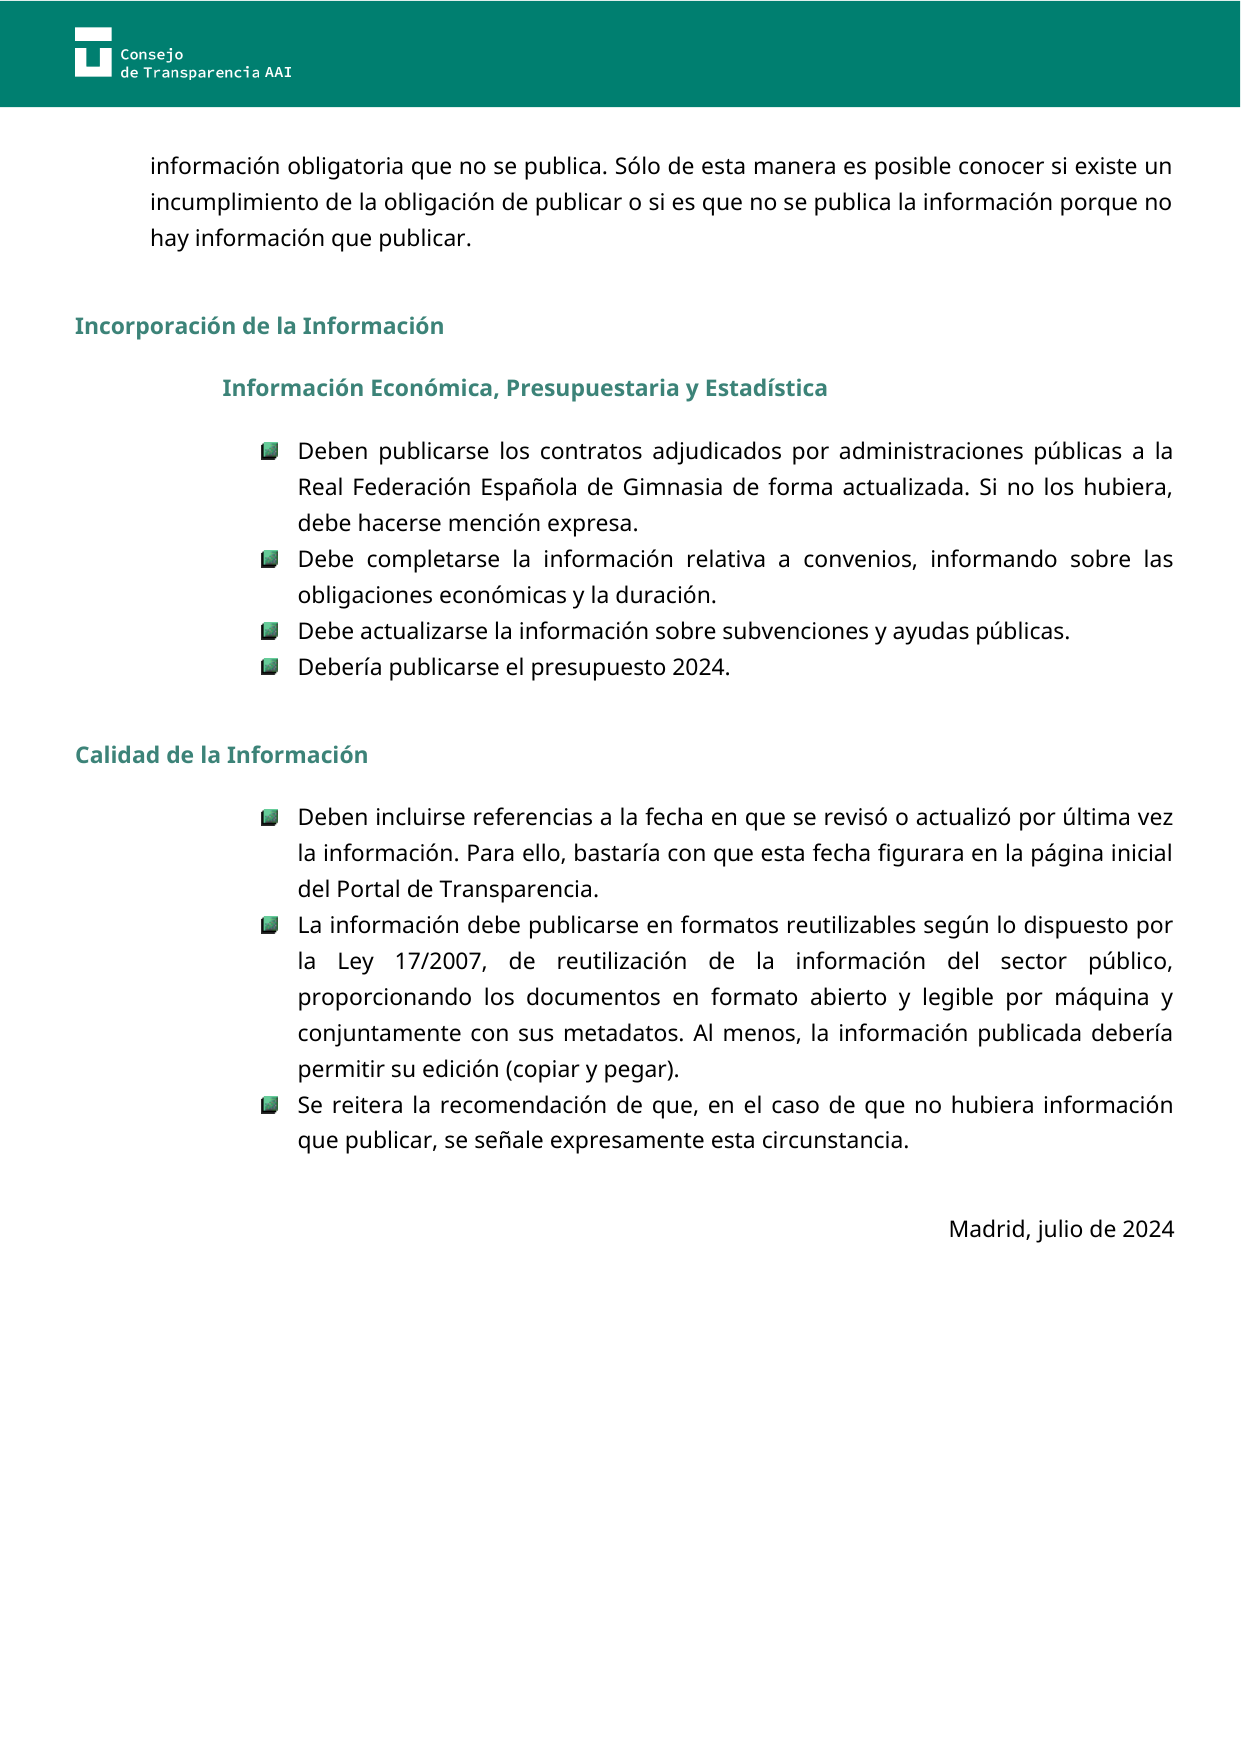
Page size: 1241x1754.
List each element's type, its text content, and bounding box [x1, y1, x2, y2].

picture [265, 67, 291, 77]
list Se reitera la recomendación de que, en el caso de que no hubiera información que publicar, se señale expresamente esta circunstancia. [260, 1088, 1174, 1156]
picture [261, 658, 278, 675]
picture [121, 48, 259, 80]
list Deben incluirse referencias a la fecha en que se revisó o actualizó por última vez la información. Para ello, bastaría con que esta fecha figurara en la página inicial del Portal de Transparencia. [260, 801, 1174, 904]
picture [261, 622, 278, 640]
text Incorporación de la Información [75, 310, 1174, 341]
text Información Económica, Presupuestaria y Estadística [222, 372, 1174, 404]
picture [261, 442, 278, 460]
list La información debe publicarse en formatos reutilizables según lo dispuesto por la Ley 17/2007, de reutilización de la información del sector público, proporcionando los documentos en formato abierto y legible por máquina y conjuntamente con sus metadatos. Al menos, la información publicada debería permitir su edición (copiar y pegar). [260, 909, 1174, 1084]
picture [261, 1096, 278, 1114]
text Calidad de la Información [75, 738, 1174, 770]
list Debe completarse la información relativa a convenios, informando sobre las obligaciones económicas y la duración. [260, 543, 1174, 610]
picture [261, 916, 278, 934]
picture [261, 550, 278, 568]
text Madrid, julio de 2024 [75, 1212, 1174, 1244]
list Debería publicarse el presupuesto 2024. [260, 651, 1174, 682]
list Debe actualizarse la información sobre subvenciones y ayudas públicas. [260, 614, 1174, 646]
picture [261, 809, 278, 826]
list Deben publicarse los contratos adjudicados por administraciones públicas a la Real Federación Española de Gimnasia de forma actualizada. Si no los hubiera, debe hacerse mención expresa. [260, 435, 1174, 538]
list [112, 150, 1174, 253]
